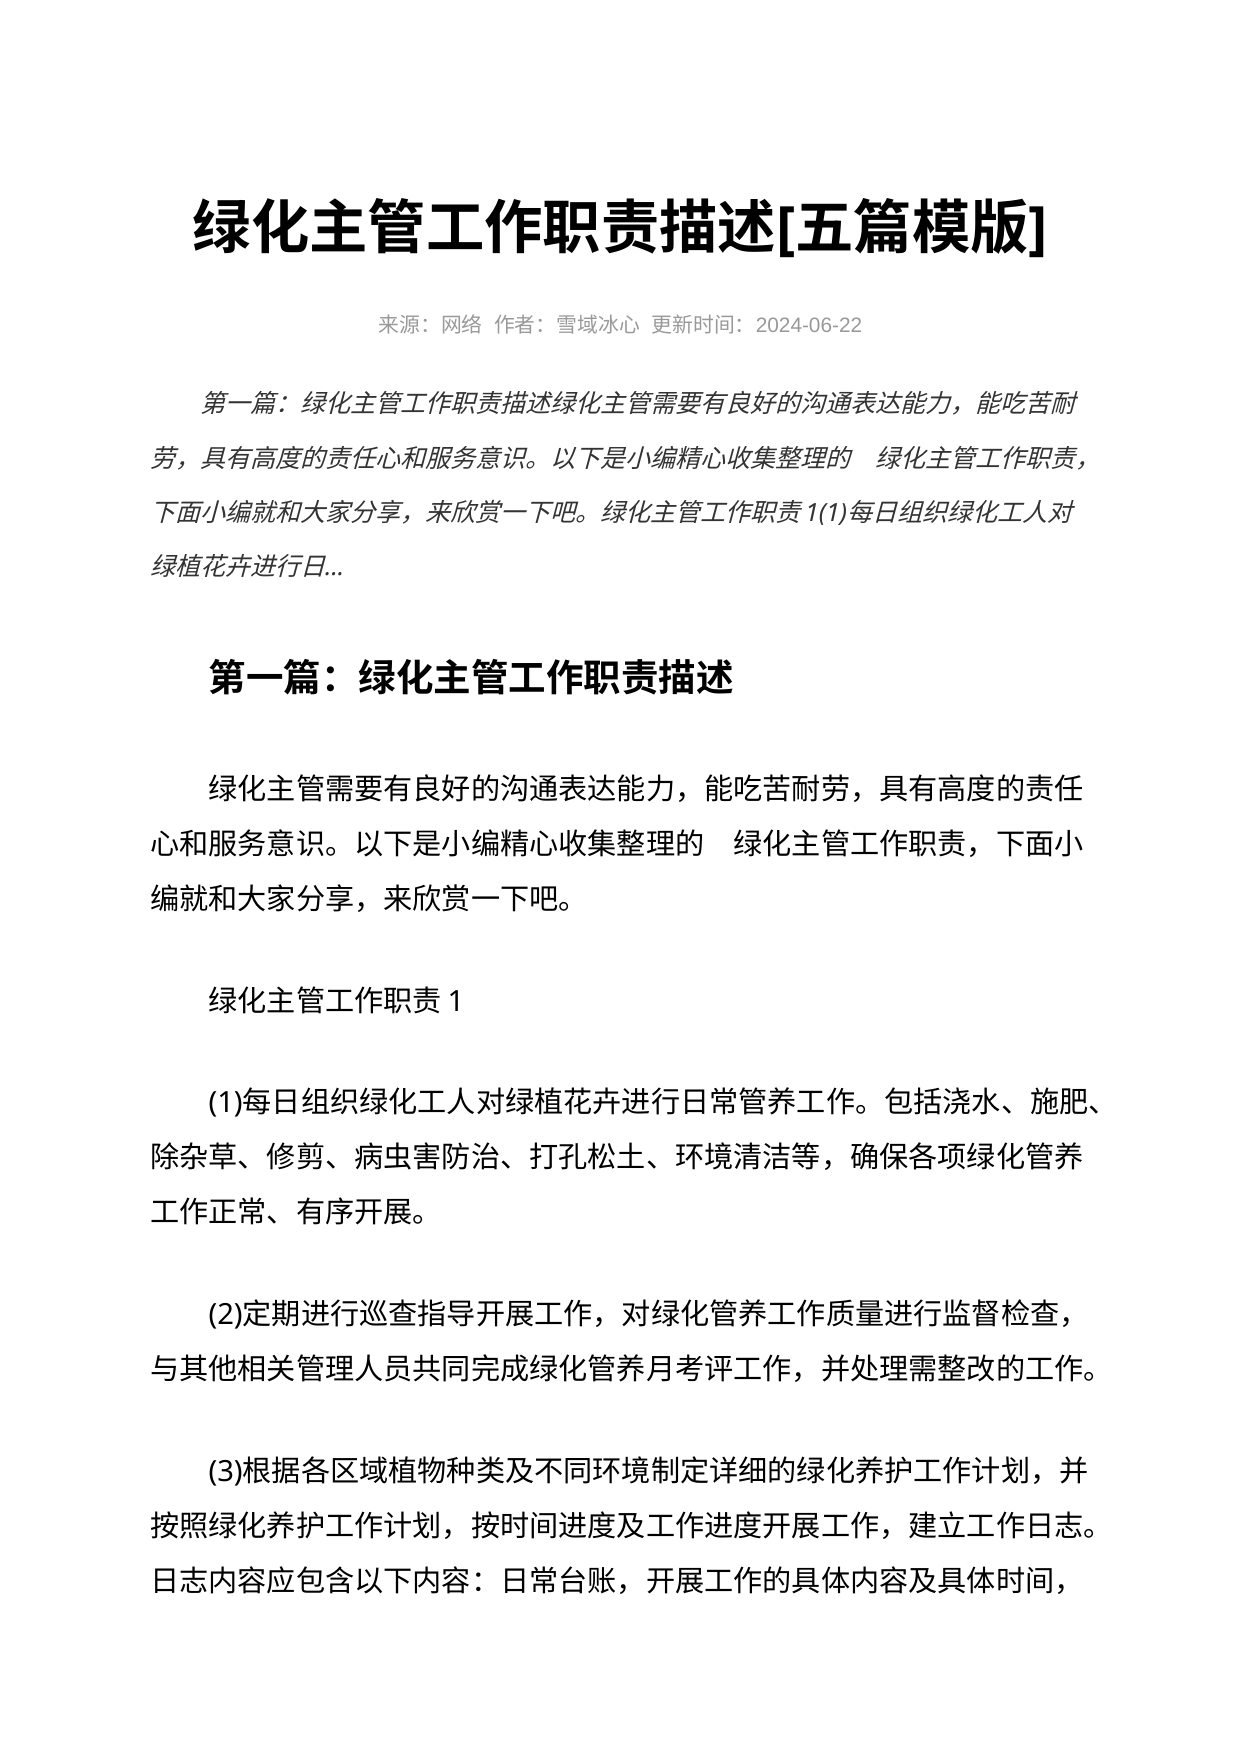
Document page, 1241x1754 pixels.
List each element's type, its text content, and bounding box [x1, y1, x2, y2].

subtitle 绿化主管工作职责描述[五篇模版] [150, 181, 1090, 266]
text (1)每日组织绿化工人对绿植花卉进行日常管养工作。包括浇水、施肥、除杂草、修剪、病虫害防治、打孔松土、环境清洁等，确保各项绿化管养工作正常、有序开展。 [150, 1079, 1090, 1231]
text 第一篇：绿化主管工作职责描述绿化主管需要有良好的沟通表达能力，能吃苦耐劳，具有高度的责任心和服务意识。以下是小编精心收集整理的 绿化主管工作职责，下面小编就和大家分享，来欣赏一下吧。绿化主管工作职责1(1)每日组织绿化工人对绿植花卉进行日... [150, 384, 1090, 583]
text 绿化主管工作职责1 [150, 977, 1090, 1019]
text 第一篇：绿化主管工作职责描述 [150, 648, 1090, 702]
text 绿化主管需要有良好的沟通表达能力，能吃苦耐劳，具有高度的责任心和服务意识。以下是小编精心收集整理的 绿化主管工作职责，下面小编就和大家分享，来欣赏一下吧。 [150, 766, 1090, 918]
text 来源：网络 作者：雪域冰心 更新时间：2024-06-22 [150, 313, 1090, 337]
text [150, 1447, 1090, 1600]
text (2)定期进行巡查指导开展工作，对绿化管养工作质量进行监督检查，与其他相关管理人员共同完成绿化管养月考评工作，并处理需整改的工作。 [150, 1291, 1090, 1388]
